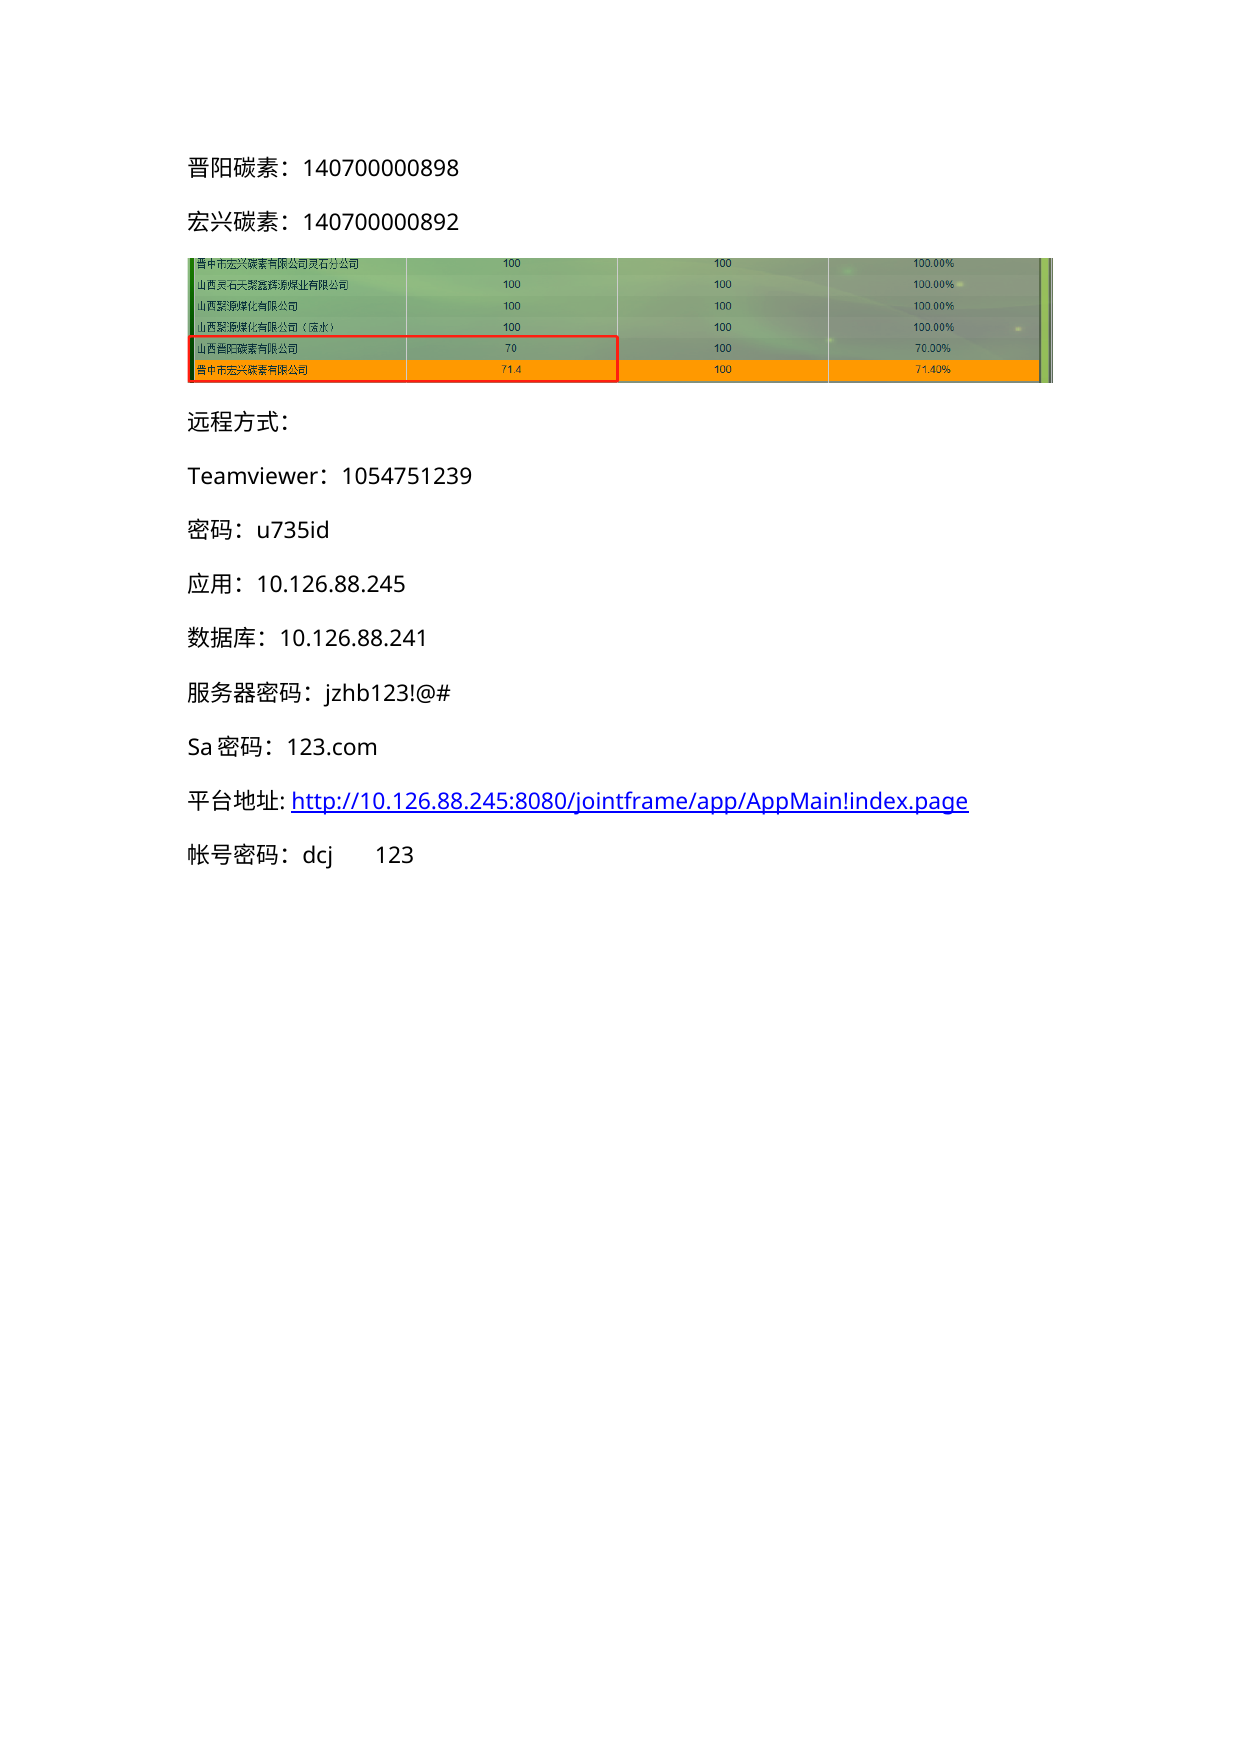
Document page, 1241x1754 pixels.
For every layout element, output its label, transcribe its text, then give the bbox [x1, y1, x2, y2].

text Sa密码：123.com [187, 728, 1053, 762]
text 帐号密码：dcj 123 [187, 837, 1053, 870]
text 远程方式： [187, 404, 1053, 437]
text 平台地址: http://10.126.88.245:8080/jointframe/app/AppMain!index.page [187, 783, 1053, 816]
text 服务器密码：jzhb123!@# [187, 674, 1053, 708]
text 晋阳碳素：140700000898 [187, 150, 1053, 183]
text 宏兴碳素：140700000892 [187, 204, 1053, 237]
text Teamviewer：1054751239 [187, 458, 1053, 491]
text 数据库：10.126.88.241 [187, 620, 1053, 653]
text 密码：u735id [187, 512, 1053, 545]
picture [187, 258, 1053, 383]
text 应用：10.126.88.245 [187, 566, 1053, 599]
